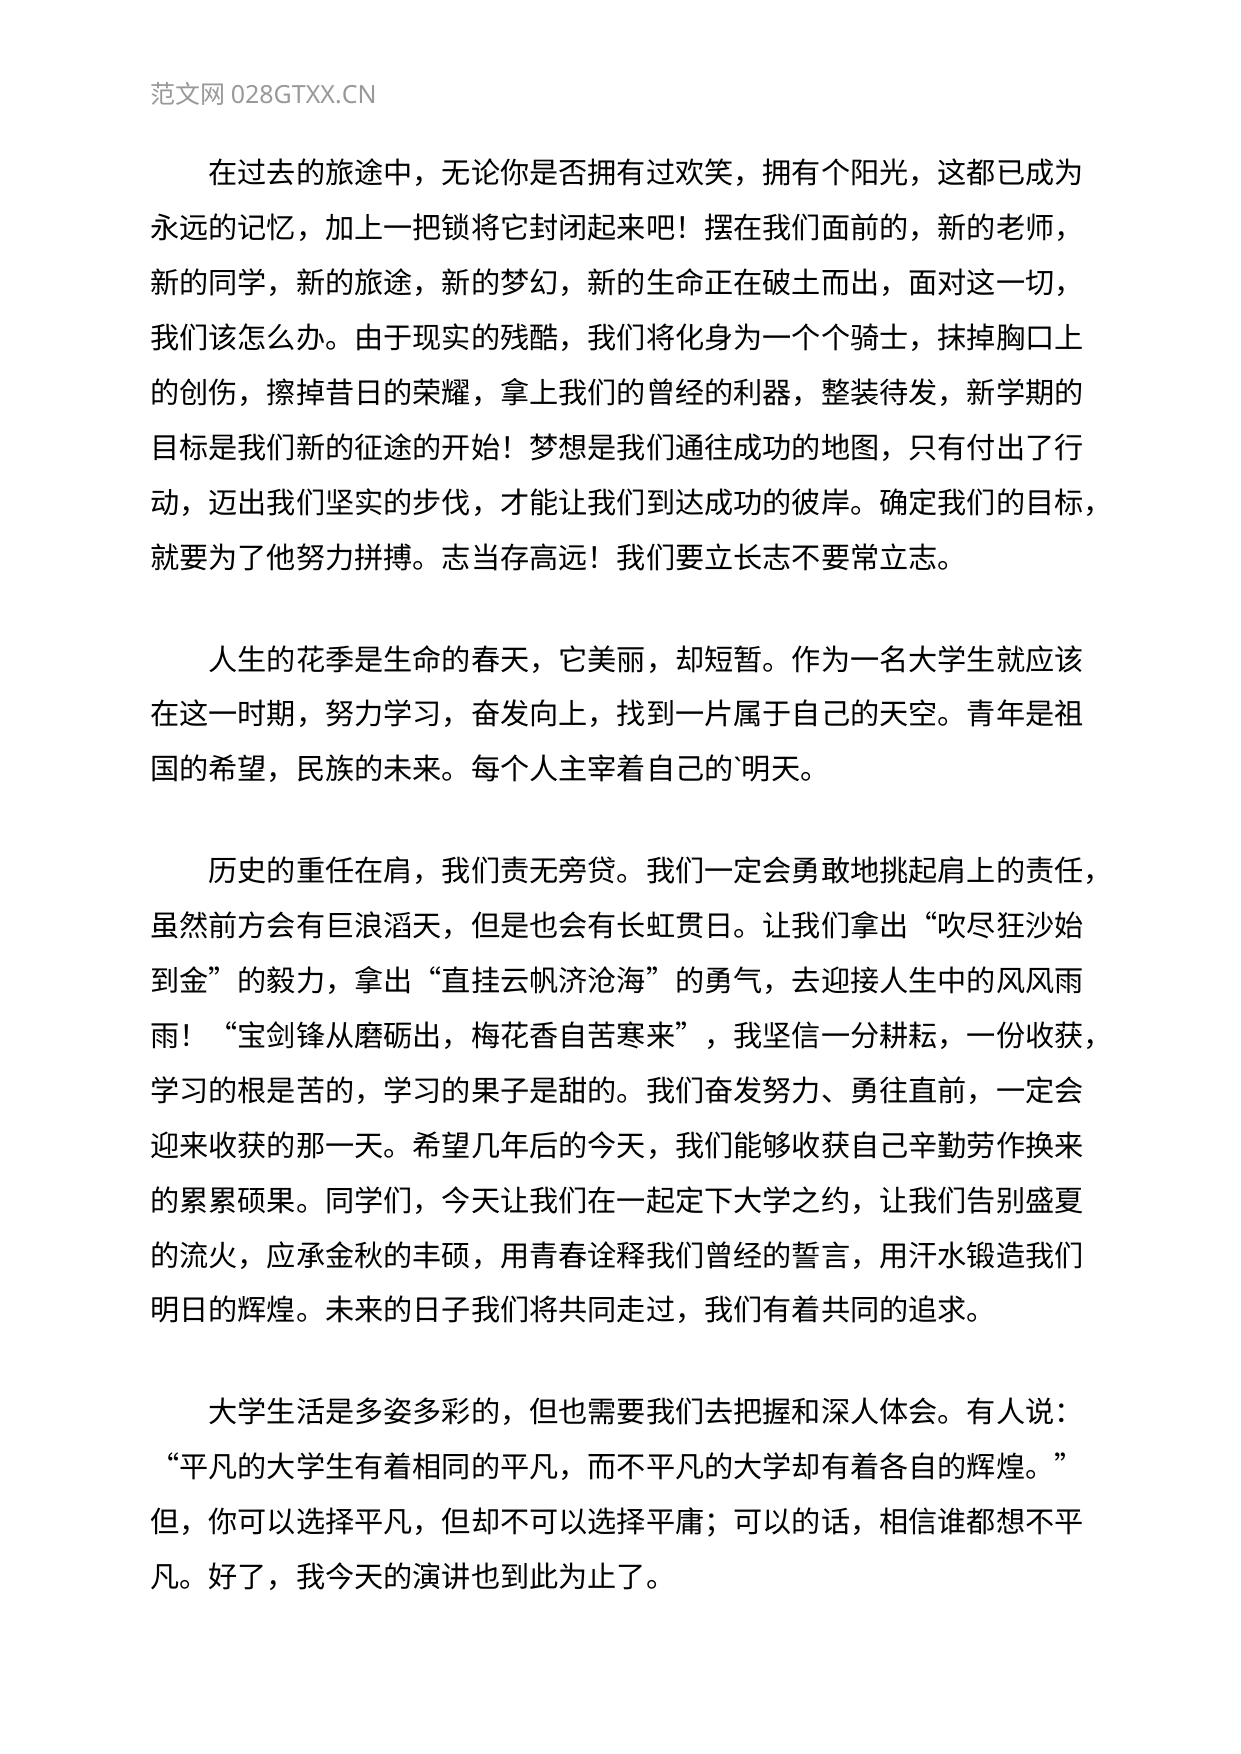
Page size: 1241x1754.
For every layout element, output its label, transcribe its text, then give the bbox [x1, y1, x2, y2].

text 历史的重任在肩，我们责无旁贷。我们一定会勇敢地挑起肩上的责任，虽然前方会有巨浪滔天，但是也会有长虹贯日。让我们拿出“吹尽狂沙始到金”的毅力，拿出“直挂云帆济沧海”的勇气，去迎接人生中的风风雨雨！“宝剑锋从磨砺出，梅花香自苦寒来”，我坚信一分耕耘，一份收获，学习的根是苦的，学习的果子是甜的。我们奋发努力、勇往直前，一定会迎来收获的那一天。希望几年后的今天，我们能够收获自己辛勤劳作换来的累累硕果。同学们，今天让我们在一起定下大学之约，让我们告别盛夏的流火，应承金秋的丰硕，用青春诠释我们曾经的誓言，用汗水锻造我们明日的辉煌。未来的日子我们将共同走过，我们有着共同的追求。 [150, 848, 1090, 1329]
text 大学生活是多姿多彩的，但也需要我们去把握和深人体会。有人说：“平凡的大学生有着相同的平凡，而不平凡的大学却有着各自的辉煌。”但，你可以选择平凡，但却不可以选择平庸；可以的话，相信谁都想不平凡。好了，我今天的演讲也到此为止了。 [150, 1389, 1090, 1596]
text 人生的花季是生命的春天，它美丽，却短暂。作为一名大学生就应该在这一时期，努力学习，奋发向上，找到一片属于自己的天空。青年是祖国的希望，民族的未来。每个人主宰着自己的`明天。 [150, 636, 1090, 788]
text 在过去的旅途中，无论你是否拥有过欢笑，拥有个阳光，这都已成为永远的记忆，加上一把锁将它封闭起来吧！摆在我们面前的，新的老师，新的同学，新的旅途，新的梦幻，新的生命正在破土而出，面对这一切，我们该怎么办。由于现实的残酷，我们将化身为一个个骑士，抹掉胸口上的创伤，擦掉昔日的荣耀，拿上我们的曾经的利器，整装待发，新学期的目标是我们新的征途的开始！梦想是我们通往成功的地图，只有付出了行动，迈出我们坚实的步伐，才能让我们到达成功的彼岸。确定我们的目标，就要为了他努力拼搏。志当存高远！我们要立长志不要常立志。 [150, 150, 1090, 577]
